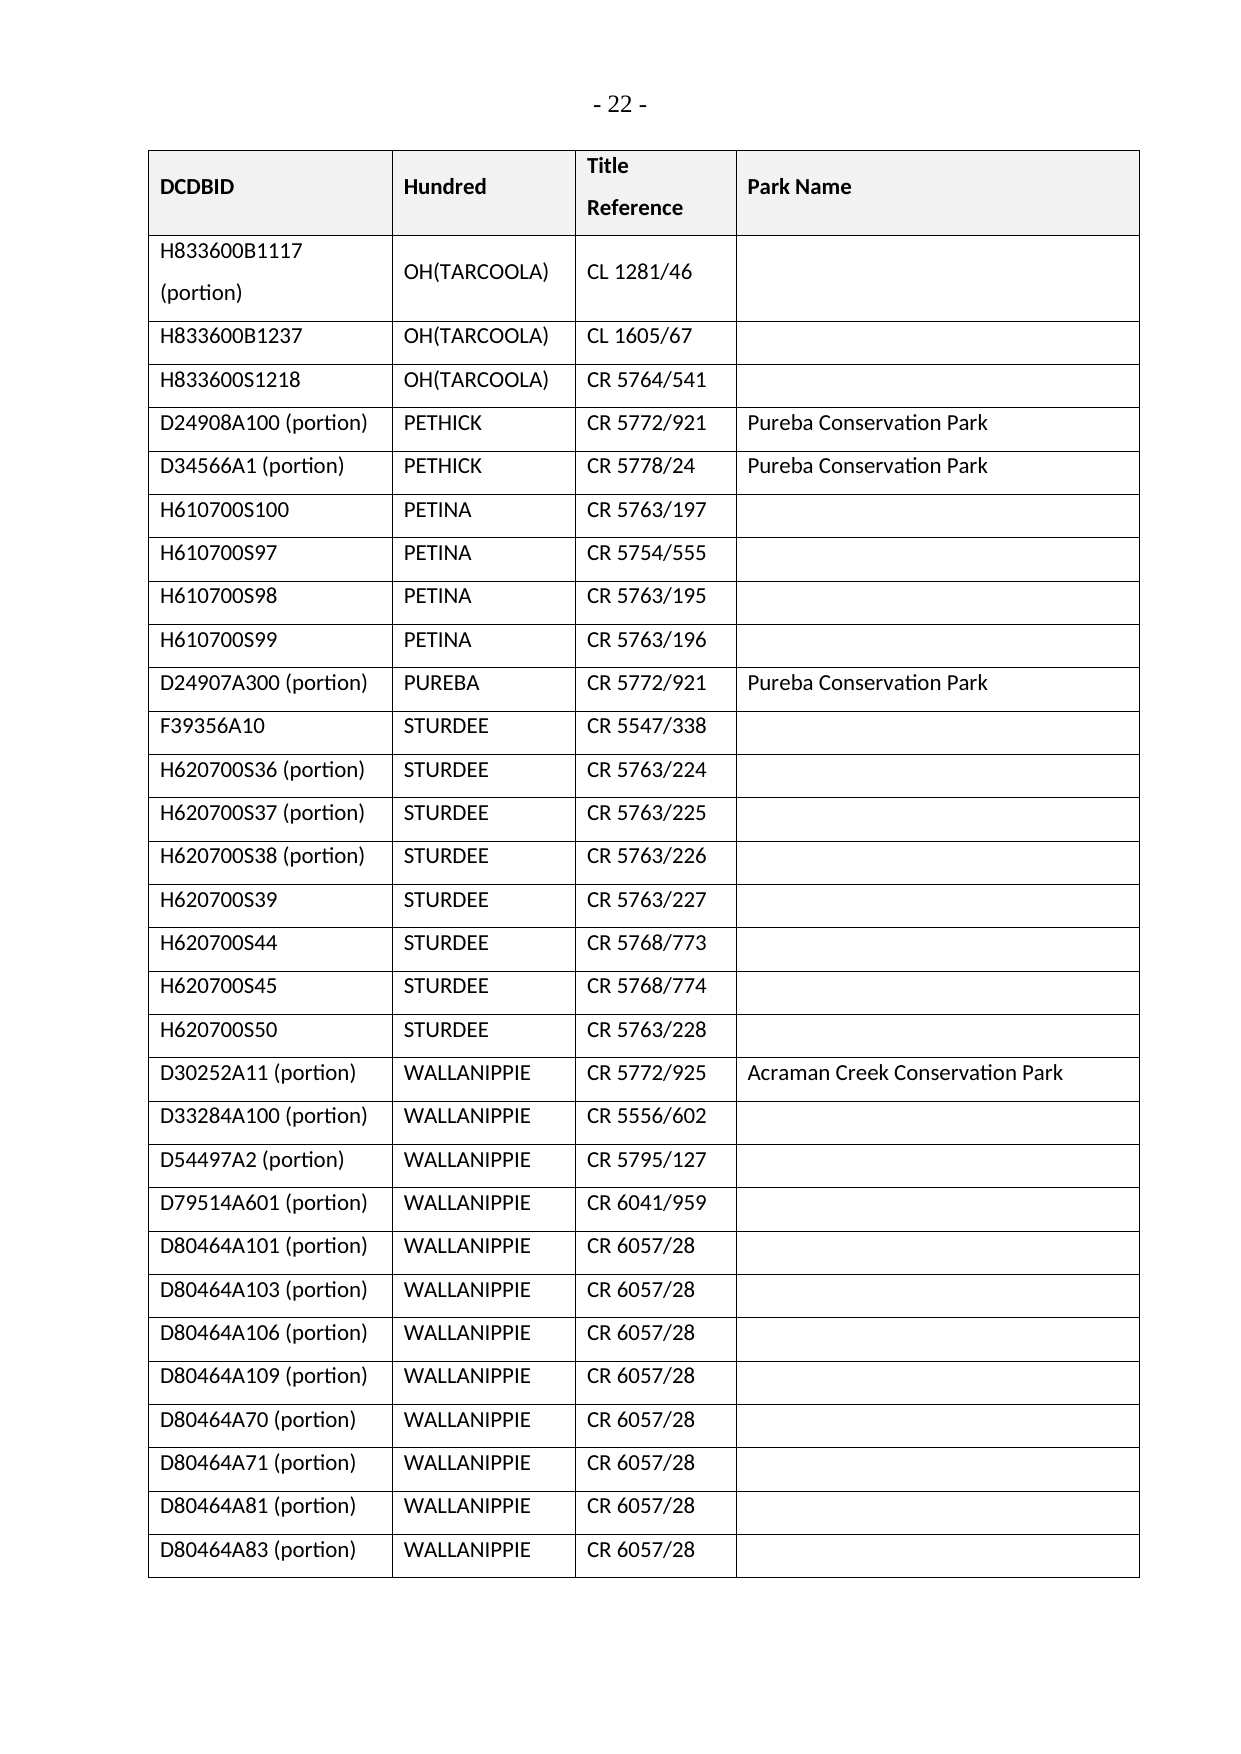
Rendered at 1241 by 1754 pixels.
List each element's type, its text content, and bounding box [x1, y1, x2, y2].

table_cell CR 5763/196 [576, 625, 736, 667]
table_cell H620700S44 [149, 928, 392, 971]
table_cell [737, 365, 1139, 407]
table_cell D54497A2 (portion) [149, 1145, 392, 1187]
table_cell [737, 1015, 1139, 1057]
table_cell WALLANIPPIE [393, 1058, 575, 1101]
table_cell D80464A101 (portion) [149, 1232, 392, 1274]
table_cell D80464A103 (portion) [149, 1275, 392, 1317]
table_cell [737, 1145, 1139, 1187]
table_cell CR 5763/195 [576, 582, 736, 624]
table_cell WALLANIPPIE [393, 1145, 575, 1187]
table_header Hundred [393, 151, 575, 235]
table_cell [737, 1448, 1139, 1491]
table_cell CR 5763/226 [576, 842, 736, 884]
table_cell D80464A71 (portion) [149, 1448, 392, 1491]
table_cell CR 6057/28 [576, 1232, 736, 1274]
table_cell STURDEE [393, 755, 575, 797]
table_cell PETINA [393, 625, 575, 667]
table_cell OH(TARCOOLA) [393, 322, 575, 364]
table_cell [737, 928, 1139, 971]
table_cell CR 5772/921 [576, 408, 736, 451]
table_cell [737, 972, 1139, 1014]
table_cell CR 5763/227 [576, 885, 736, 927]
table_cell OH(TARCOOLA) [393, 365, 575, 407]
table_cell PETHICK [393, 452, 575, 494]
table_cell STURDEE [393, 842, 575, 884]
table_cell WALLANIPPIE [393, 1362, 575, 1404]
table_cell H610700S99 [149, 625, 392, 667]
table_cell CR 5763/228 [576, 1015, 736, 1057]
table_cell WALLANIPPIE [393, 1232, 575, 1274]
table_cell CL 1605/67 [576, 322, 736, 364]
table_cell [737, 1362, 1139, 1404]
table_cell WALLANIPPIE [393, 1448, 575, 1491]
table_cell H610700S97 [149, 538, 392, 581]
table_cell STURDEE [393, 1015, 575, 1057]
table_cell D80464A83 (portion) [149, 1535, 392, 1577]
table_cell PUREBA [393, 668, 575, 711]
table_cell WALLANIPPIE [393, 1318, 575, 1361]
table_cell D80464A106 (portion) [149, 1318, 392, 1361]
table_cell [737, 842, 1139, 884]
table_cell [737, 1102, 1139, 1144]
table_cell CR 5763/225 [576, 798, 736, 841]
table_cell CR 5763/224 [576, 755, 736, 797]
table_cell [737, 1275, 1139, 1317]
table_cell [737, 495, 1139, 537]
table_cell H620700S38 (portion) [149, 842, 392, 884]
table_cell PETHICK [393, 408, 575, 451]
table_cell H620700S39 [149, 885, 392, 927]
table_cell CR 5547/338 [576, 712, 736, 754]
table_cell [737, 236, 1139, 321]
table_cell CR 6057/28 [576, 1362, 736, 1404]
table_cell H610700S100 [149, 495, 392, 537]
table_cell STURDEE [393, 798, 575, 841]
table_cell CL 1281/46 [576, 236, 736, 321]
table_cell F39356A10 [149, 712, 392, 754]
table_cell H833600B1237 [149, 322, 392, 364]
table_cell CR 6057/28 [576, 1448, 736, 1491]
table_cell [737, 1232, 1139, 1274]
table_cell CR 5754/555 [576, 538, 736, 581]
table_cell CR 6057/28 [576, 1492, 736, 1534]
table_cell CR 5778/24 [576, 452, 736, 494]
table_cell CR 6057/28 [576, 1535, 736, 1577]
table_cell WALLANIPPIE [393, 1535, 575, 1577]
table_cell STURDEE [393, 885, 575, 927]
table_cell CR 6057/28 [576, 1318, 736, 1361]
table_cell [737, 1492, 1139, 1534]
table_cell CR 6057/28 [576, 1405, 736, 1447]
table_cell Pureba Conservation Park [737, 668, 1139, 711]
table_cell CR 5556/602 [576, 1102, 736, 1144]
table_cell PETINA [393, 538, 575, 581]
table_cell [737, 755, 1139, 797]
table_cell WALLANIPPIE [393, 1188, 575, 1231]
table_cell [737, 322, 1139, 364]
table_cell WALLANIPPIE [393, 1275, 575, 1317]
table_cell OH(TARCOOLA) [393, 236, 575, 321]
table_cell CR 5772/925 [576, 1058, 736, 1101]
table_cell CR 6057/28 [576, 1275, 736, 1317]
table_cell D33284A100 (portion) [149, 1102, 392, 1144]
table_cell Acraman Creek Conservation Park [737, 1058, 1139, 1101]
table_cell H833600S1218 [149, 365, 392, 407]
table_cell H620700S45 [149, 972, 392, 1014]
table_cell STURDEE [393, 928, 575, 971]
table_cell CR 5763/197 [576, 495, 736, 537]
table_cell H620700S50 [149, 1015, 392, 1057]
table_cell STURDEE [393, 712, 575, 754]
table_cell H610700S98 [149, 582, 392, 624]
table_cell D24907A300 (portion) [149, 668, 392, 711]
table_cell [737, 1405, 1139, 1447]
table_cell D24908A100 (portion) [149, 408, 392, 451]
table_cell STURDEE [393, 972, 575, 1014]
table_cell [737, 1535, 1139, 1577]
table_cell D80464A81 (portion) [149, 1492, 392, 1534]
table_cell CR 5795/127 [576, 1145, 736, 1187]
table_cell WALLANIPPIE [393, 1492, 575, 1534]
table_cell WALLANIPPIE [393, 1102, 575, 1144]
table_cell [737, 798, 1139, 841]
table_cell CR 5772/921 [576, 668, 736, 711]
table_cell [737, 712, 1139, 754]
table_cell [737, 1188, 1139, 1231]
table_header Park Name [737, 151, 1139, 235]
table_cell [737, 1318, 1139, 1361]
table_cell CR 5764/541 [576, 365, 736, 407]
table_cell [737, 885, 1139, 927]
table_cell WALLANIPPIE [393, 1405, 575, 1447]
table_cell D34566A1 (portion) [149, 452, 392, 494]
table_cell H620700S37 (portion) [149, 798, 392, 841]
table_header Title Reference [576, 151, 736, 235]
table_cell H620700S36 (portion) [149, 755, 392, 797]
table_cell D80464A109 (portion) [149, 1362, 392, 1404]
table_cell [737, 625, 1139, 667]
table_cell CR 5768/774 [576, 972, 736, 1014]
table_cell D30252A11 (portion) [149, 1058, 392, 1101]
table_cell PETINA [393, 495, 575, 537]
table_cell [737, 582, 1139, 624]
table_cell [737, 538, 1139, 581]
table_cell CR 5768/773 [576, 928, 736, 971]
table_cell CR 6041/959 [576, 1188, 736, 1231]
table_cell PETINA [393, 582, 575, 624]
table_cell Pureba Conservation Park [737, 408, 1139, 451]
table_cell D80464A70 (portion) [149, 1405, 392, 1447]
table_cell D79514A601 (portion) [149, 1188, 392, 1231]
table_header DCDBID [149, 151, 392, 235]
table_cell H833600B1117 (portion) [149, 236, 392, 321]
table_cell Pureba Conservation Park [737, 452, 1139, 494]
